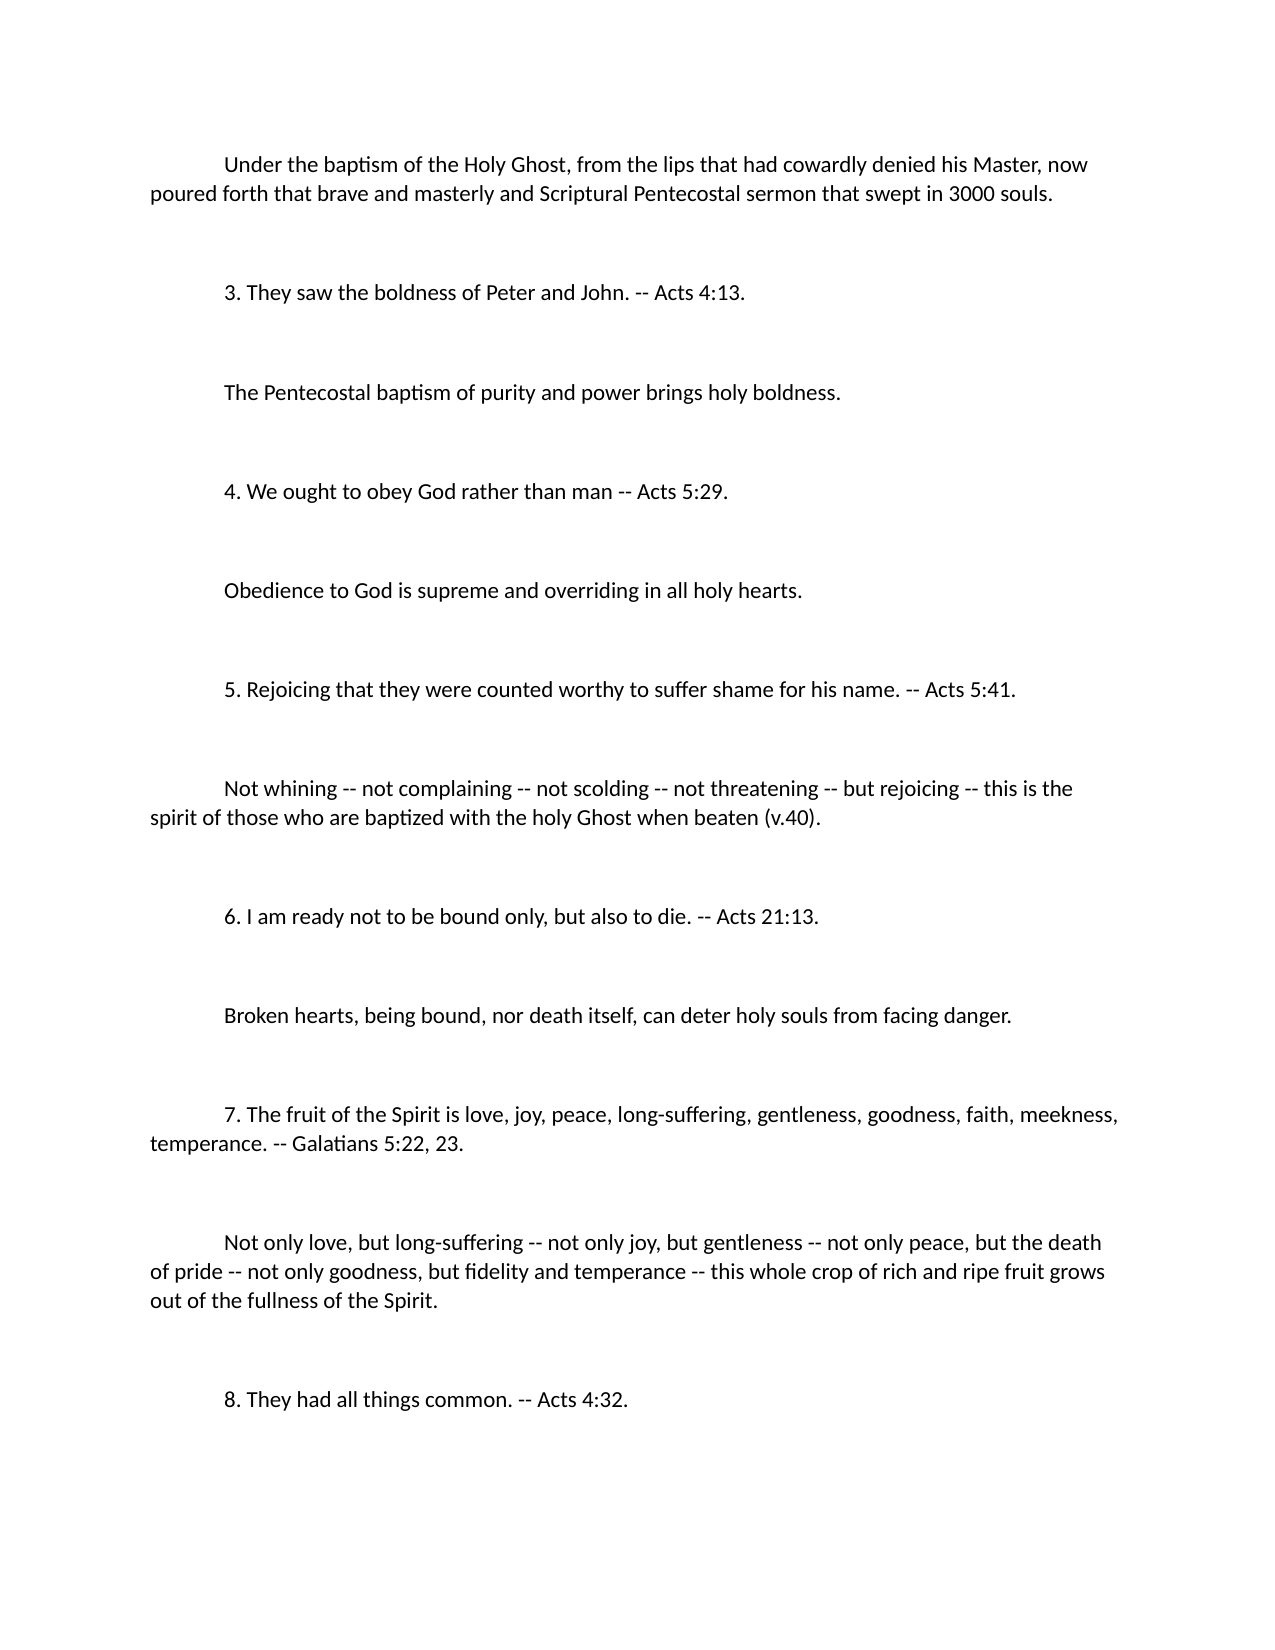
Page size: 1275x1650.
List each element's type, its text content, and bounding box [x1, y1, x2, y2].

text Not only love, but long-suffering -- not only joy, but gentleness -- not only peace, but the death of pride -- not only goodness, but fidelity and temperance -- this whole crop of rich and ripe fruit grows out of the fullness of the Spirit. [150, 1228, 1125, 1314]
text 4. We ought to obey God rather than man -- Acts 5:29. [150, 476, 1125, 505]
text 3. They saw the boldness of Peter and John. -- Acts 4:13. [150, 278, 1125, 307]
text Not whining -- not complaining -- not scolding -- not threatening -- but rejoicing -- this is the spirit of those who are baptized with the holy Ghost when beaten (v.40). [150, 774, 1125, 831]
text Obedience to God is supreme and overriding in all holy hearts. [150, 575, 1125, 604]
text 6. I am ready not to be bound only, but also to die. -- Acts 21:13. [150, 902, 1125, 930]
text 5. Rejoicing that they were counted worthy to suffer shame for his name. -- Acts 5:41. [150, 674, 1125, 703]
text Under the baptism of the Holy Ghost, from the lips that had cowardly denied his Master, now poured forth that brave and masterly and Scriptural Pentecostal sermon that swept in 3000 souls. [150, 150, 1125, 207]
text 7. The fruit of the Spirit is love, joy, peace, long-suffering, gentleness, goodness, faith, meekness, temperance. -- Galatians 5:22, 23. [150, 1100, 1125, 1157]
text The Pentecostal baptism of purity and power brings holy boldness. [150, 377, 1125, 406]
text Broken hearts, being bound, nor death itself, can deter holy souls from facing danger. [150, 1001, 1125, 1029]
text 8. They had all things common. -- Acts 4:32. [150, 1384, 1125, 1413]
